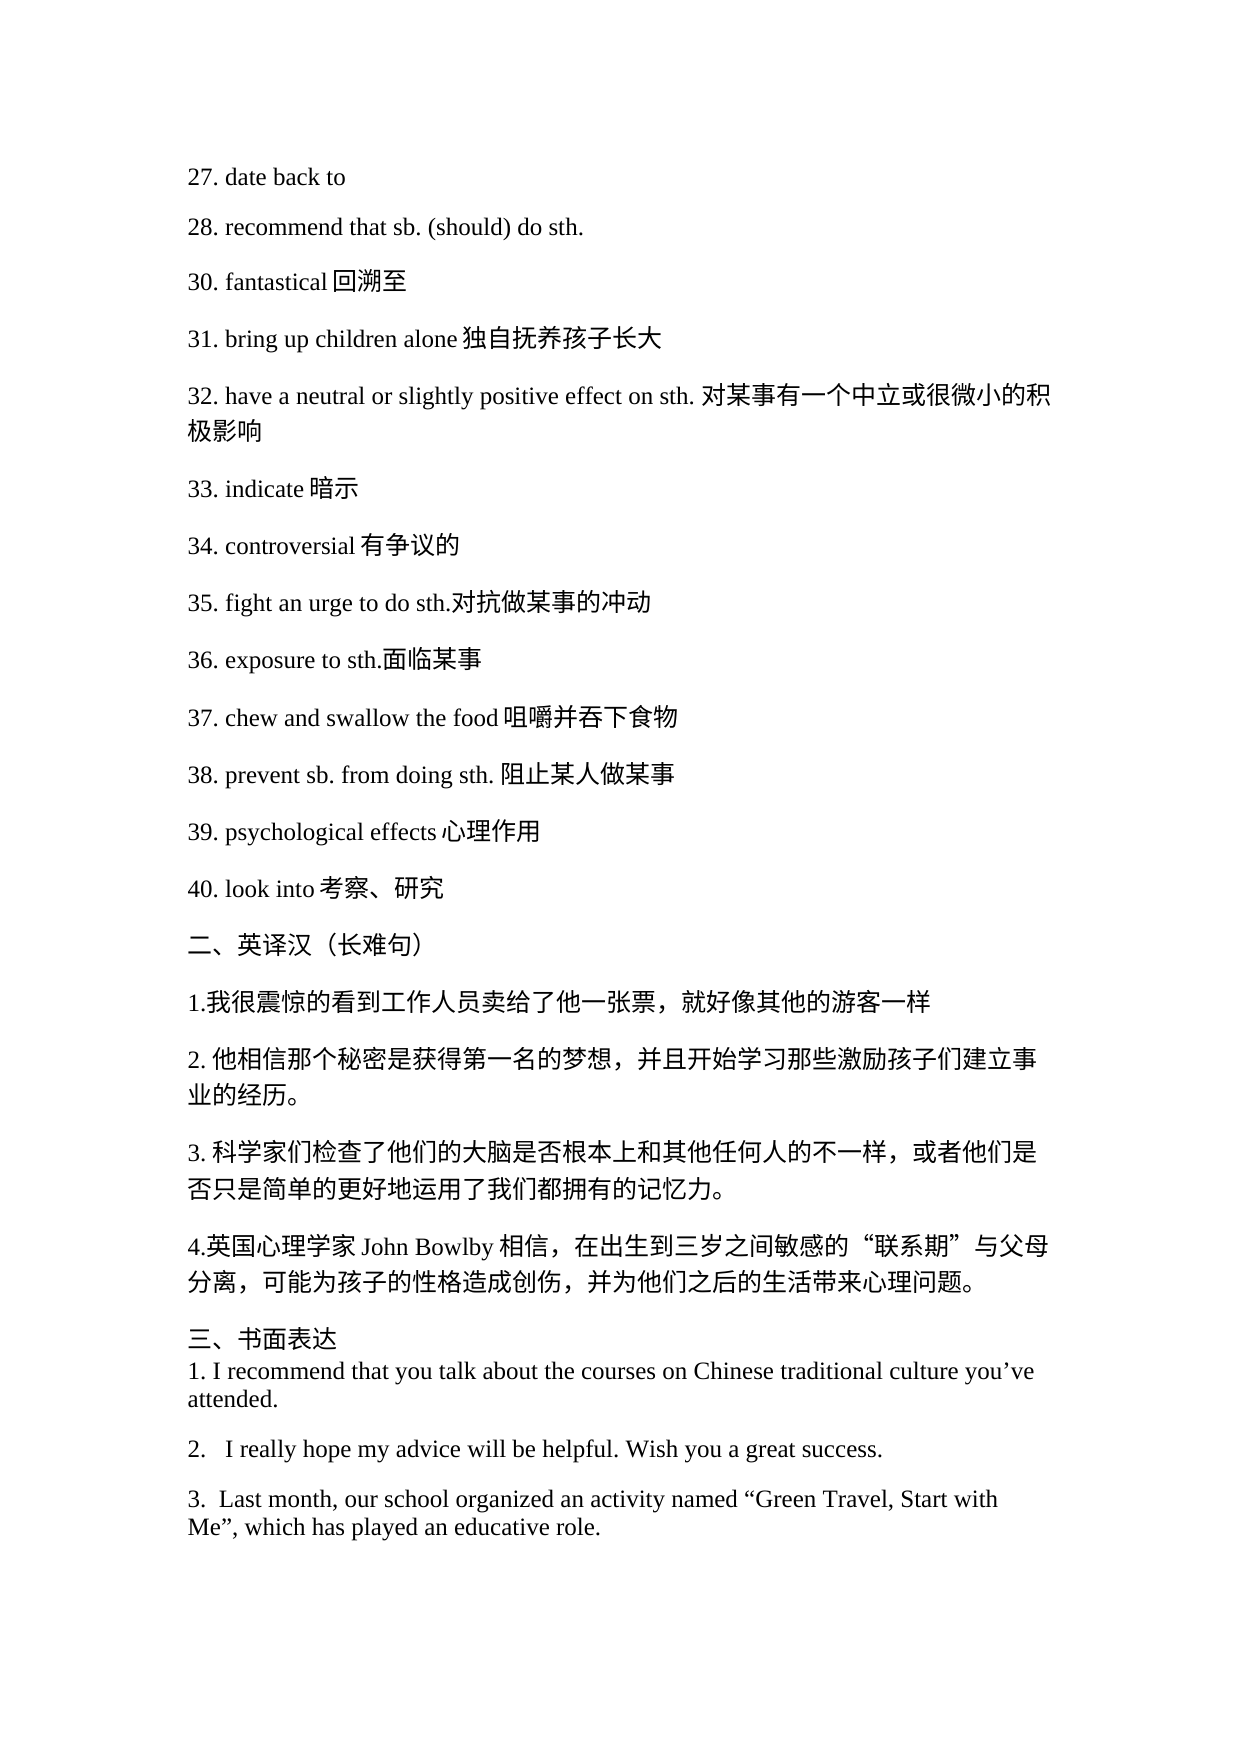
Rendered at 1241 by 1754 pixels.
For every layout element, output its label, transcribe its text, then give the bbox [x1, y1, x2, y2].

text 3. 科学家们检查了他们的大脑是否根本上和其他任何人的不一样，或者他们是否只是简单的更好地运用了我们都拥有的记忆力。 [187, 1133, 1053, 1205]
text 二、英译汉（长难句） [187, 925, 1053, 962]
text 2. 他相信那个秘密是获得第一名的梦想，并且开始学习那些激励孩子们建立事业的经历。 [187, 1039, 1053, 1112]
text 33. indicate暗示 [187, 469, 1053, 505]
text 三、书面表达 [187, 1319, 1053, 1356]
text 32. have a neutral or slightly positive effect on sth. 对某事有一个中立或很微小的积极影响 [187, 375, 1053, 448]
list recommend that sb. (should) do sth. [187, 212, 1053, 240]
text 2. I really hope my advice will be helpful. Wish you a great success. [187, 1434, 1053, 1463]
text 34. controversial有争议的 [187, 526, 1053, 562]
list date back to [187, 162, 1053, 191]
text 4.英国心理学家John Bowlby相信，在出生到三岁之间敏感的“联系期”与父母分离，可能为孩子的性格造成创伤，并为他们之后的生活带来心理问题。 [187, 1226, 1053, 1299]
text 3. Last month, our school organized an activity named “Green Travel, Start with Me”, which has played an educative role. [187, 1484, 1053, 1541]
text 35. fight an urge to do sth.对抗做某事的冲动 [187, 583, 1053, 619]
text 31. bring up children alone独自抚养孩子长大 [187, 318, 1053, 354]
text 39. psychological effects心理作用 [187, 811, 1053, 847]
text 37. chew and swallow the food咀嚼并吞下食物 [187, 697, 1053, 733]
text 40. look into考察、研究 [187, 868, 1053, 904]
text 38. prevent sb. from doing sth. 阻止某人做某事 [187, 754, 1053, 790]
text 36. exposure to sth.面临某事 [187, 640, 1053, 676]
text 1. I recommend that you talk about the courses on Chinese traditional culture you’ve attended. [187, 1356, 1053, 1413]
text 1.我很震惊的看到工作人员卖给了他一张票，就好像其他的游客一样 [187, 982, 1053, 1019]
text 30. fantastical回溯至 [187, 261, 1053, 297]
